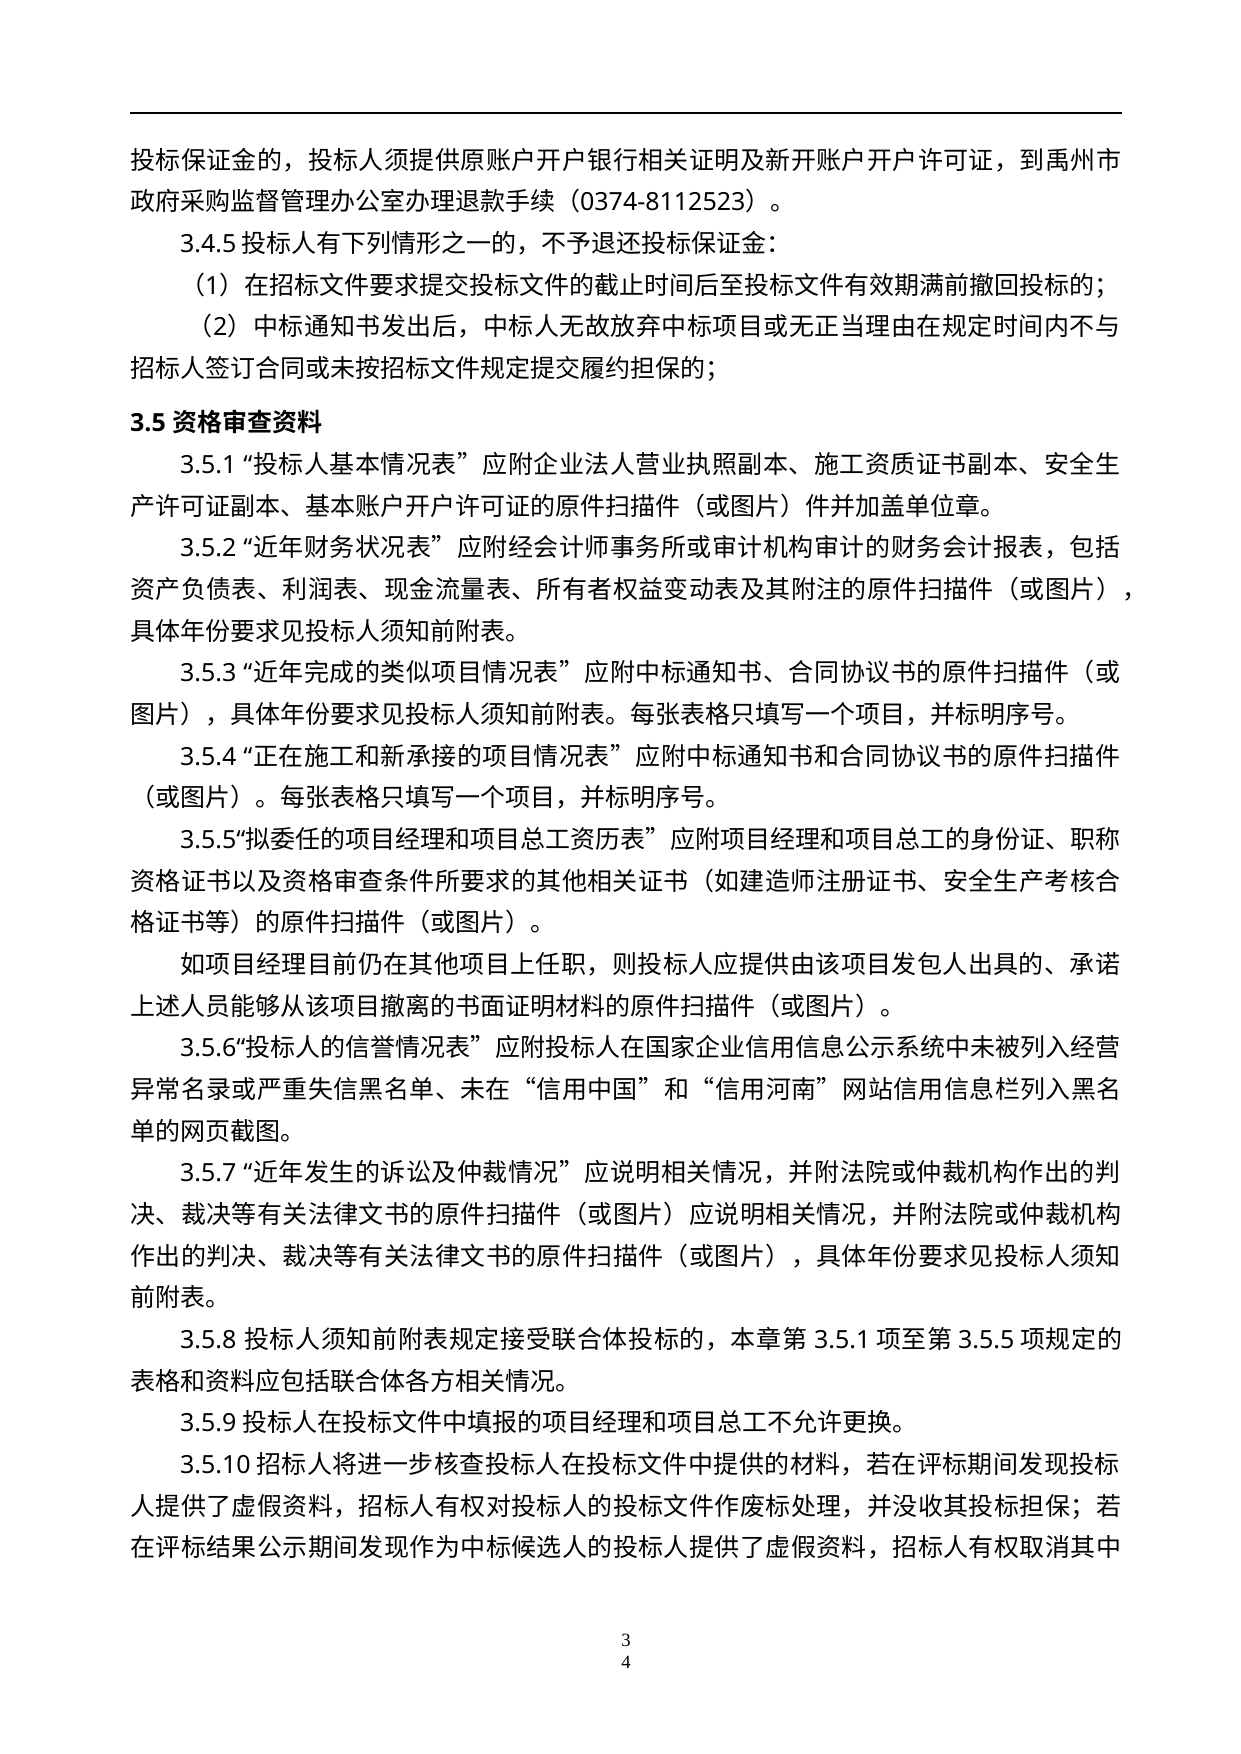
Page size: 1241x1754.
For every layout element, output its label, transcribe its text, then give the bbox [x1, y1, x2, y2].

text 3.5.8 投标人须知前附表规定接受联合体投标的，本章第3.5.1项至第3.5.5项规定的表格和资料应包括联合体各方相关情况。 [130, 1315, 1122, 1398]
text 3.5.7 “近年发生的诉讼及仲裁情况”应说明相关情况，并附法院或仲裁机构作出的判决、裁决等有关法律文书的原件扫描件（或图片）应说明相关情况，并附法院或仲裁机构作出的判决、裁决等有关法律文书的原件扫描件（或图片），具体年份要求见投标人须知前附表。 [130, 1148, 1122, 1315]
text 如项目经理目前仍在其他项目上任职，则投标人应提供由该项目发包人出具的、承诺上述人员能够从该项目撤离的书面证明材料的原件扫描件（或图片）。 [130, 940, 1122, 1023]
text 3.5.1 “投标人基本情况表”应附企业法人营业执照副本、施工资质证书副本、安全生产许可证副本、基本账户开户许可证的原件扫描件（或图片）件并加盖单位章。 [130, 440, 1122, 523]
text 3.5.9 投标人在投标文件中填报的项目经理和项目总工不允许更换。 [130, 1398, 1122, 1440]
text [130, 1440, 1122, 1565]
text （1）在招标文件要求提交投标文件的截止时间后至投标文件有效期满前撤回投标的； [130, 261, 1122, 302]
text 3.4.5投标人有下列情形之一的，不予退还投标保证金： [130, 219, 1122, 261]
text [130, 136, 1122, 219]
text 3.5.6“投标人的信誉情况表”应附投标人在国家企业信用信息公示系统中未被列入经营异常名录或严重失信黑名单、未在“信用中国”和“信用河南”网站信用信息栏列入黑名单的网页截图。 [130, 1023, 1122, 1148]
text 3.5.3 “近年完成的类似项目情况表”应附中标通知书、合同协议书的原件扫描件（或图片），具体年份要求见投标人须知前附表。每张表格只填写一个项目，并标明序号。 [130, 648, 1122, 732]
text （2）中标通知书发出后，中标人无故放弃中标项目或无正当理由在规定时间内不与招标人签订合同或未按招标文件规定提交履约担保的； [130, 302, 1122, 386]
text 3.5.5“拟委任的项目经理和项目总工资历表”应附项目经理和项目总工的身份证、职称资格证书以及资格审查条件所要求的其他相关证书（如建造师注册证书、安全生产考核合格证书等）的原件扫描件（或图片）。 [130, 815, 1122, 940]
text 3.5.4 “正在施工和新承接的项目情况表”应附中标通知书和合同协议书的原件扫描件（或图片）。每张表格只填写一个项目，并标明序号。 [130, 732, 1122, 815]
text 3.5.2 “近年财务状况表”应附经会计师事务所或审计机构审计的财务会计报表，包括资产负债表、利润表、现金流量表、所有者权益变动表及其附注的原件扫描件（或图片），具体年份要求见投标人须知前附表。 [130, 523, 1122, 648]
subtitle 3.5 资格审查资料 [130, 398, 1122, 440]
